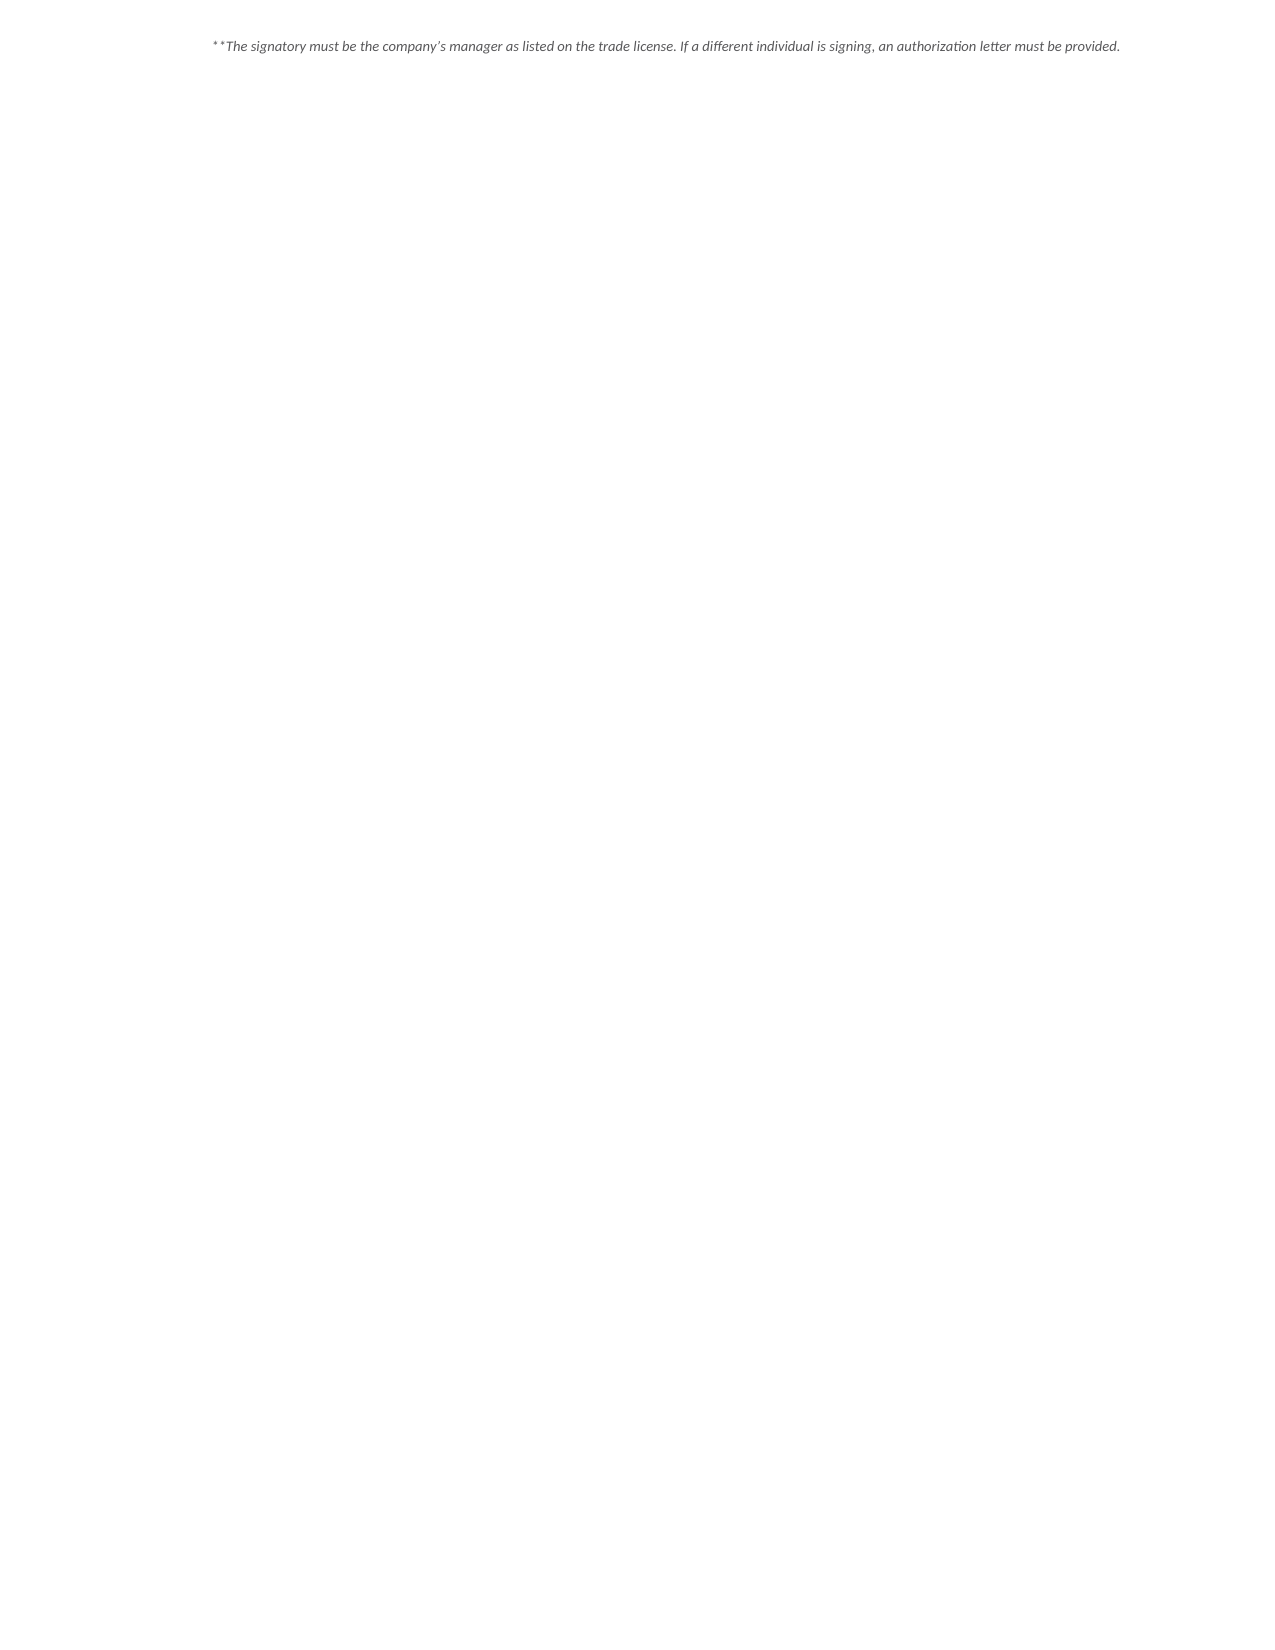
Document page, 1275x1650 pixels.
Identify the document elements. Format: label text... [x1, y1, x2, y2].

text **The signatory must be the company’s manager as listed on the trade license. If a different individual is signing, an authorization letter must be provided. [211, 37, 1144, 55]
